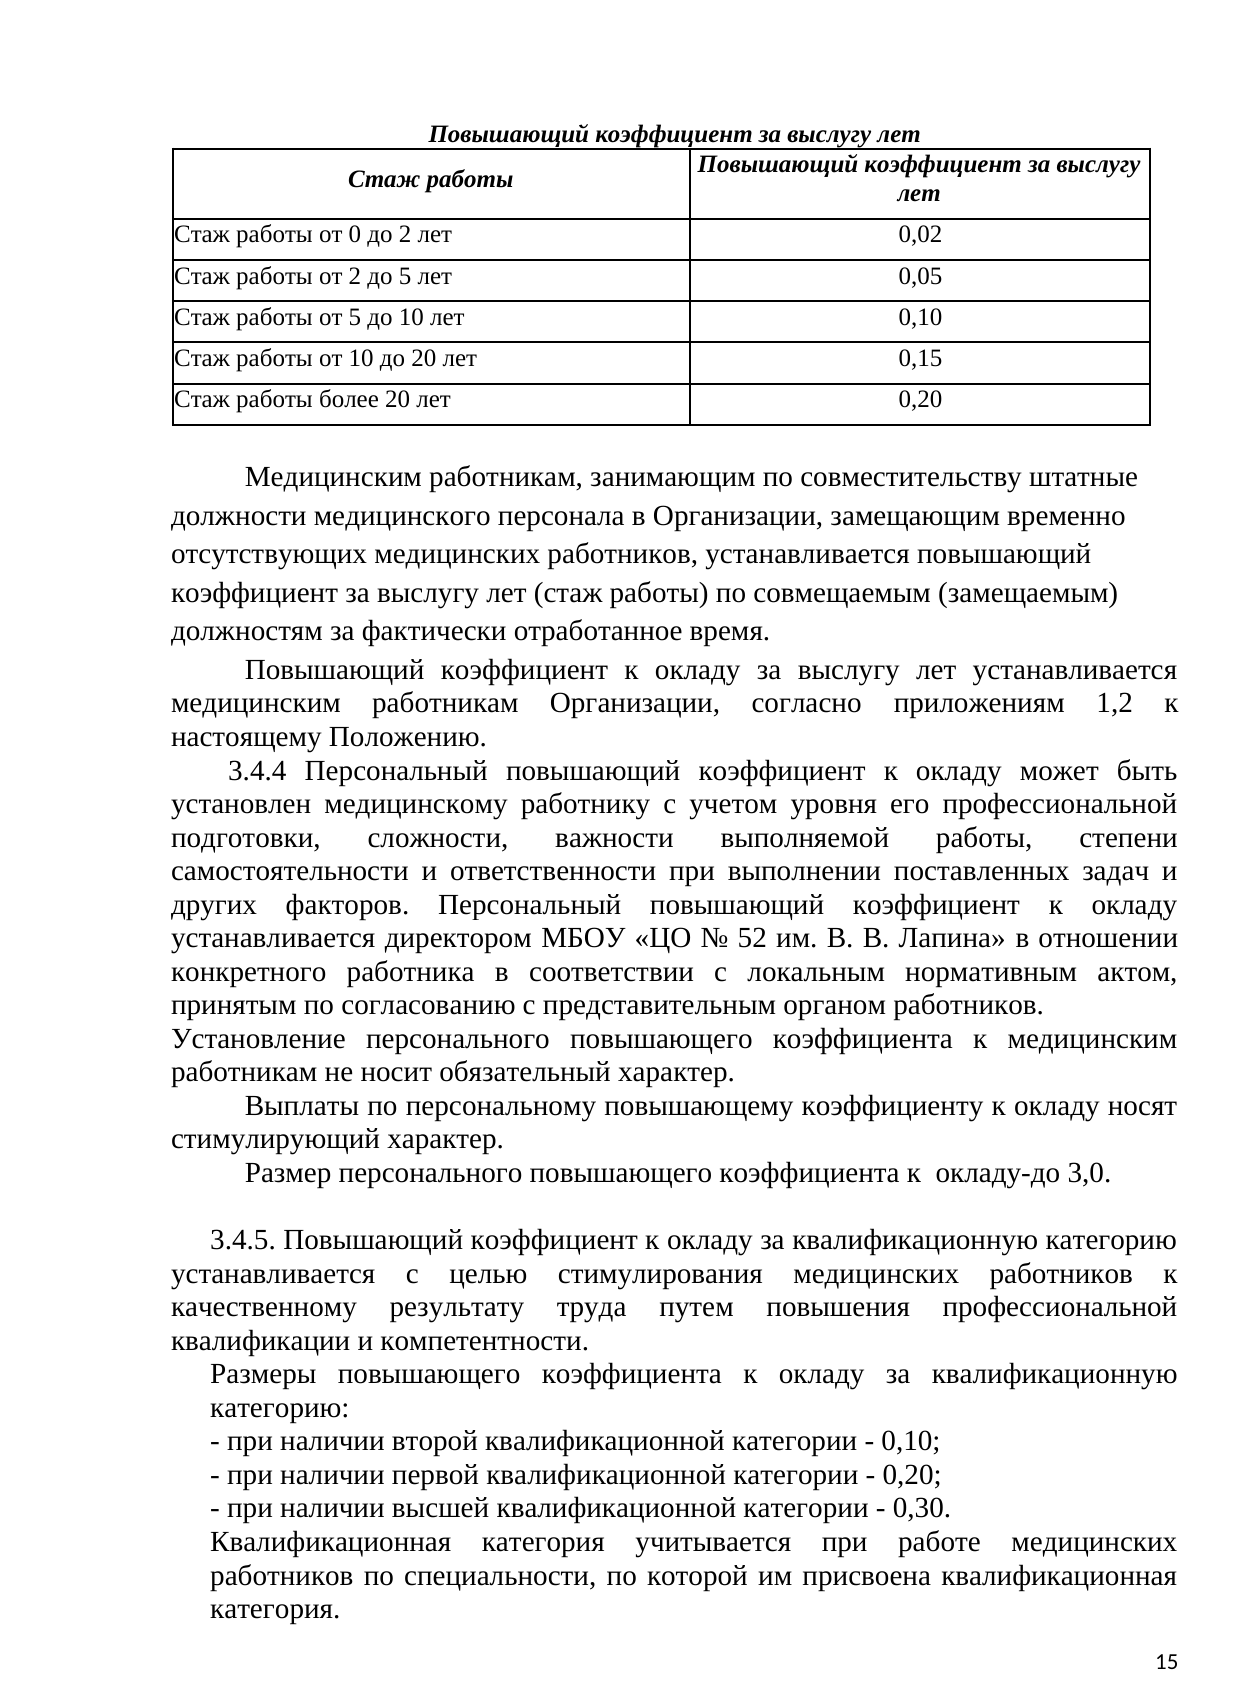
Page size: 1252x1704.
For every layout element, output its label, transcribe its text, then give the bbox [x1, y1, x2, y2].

table_cell 0,20 [691, 385, 1149, 424]
table_cell Стаж работы от 0 до 2 лет [174, 220, 689, 259]
table_cell Стаж работы от 5 до 10 лет [174, 302, 689, 341]
text 3.4.5. Повышающий коэффициент к окладу за квалификационную категорию устанавливается с целью стимулирования медицинских работников к качественному результату труда путем повышения профессиональной квалификации и компетентности. [171, 1222, 1178, 1356]
table_header Повышающий коэффициент за выслугу лет [691, 150, 1149, 217]
table_cell 0,05 [691, 261, 1149, 300]
text Установление персонального повышающего коэффициента к медицинским работникам не носит обязательный характер. [171, 1021, 1178, 1088]
text Повышающий коэффициент к окладу за выслугу лет устанавливается медицинским работникам Организации, согласно приложениям 1,2 к настоящему Положению. [171, 652, 1178, 753]
text - при наличии второй квалификационной категории - 0,10; [210, 1423, 1178, 1457]
text Повышающий коэффициент за выслугу лет [171, 119, 1178, 147]
text Квалификационная категория учитывается при работе медицинских работников по специальности, по которой им присвоена квалификационная категория. [210, 1524, 1178, 1625]
text Размер персонального повышающего коэффициента к окладу-до 3,0. [171, 1155, 1178, 1189]
table_cell 0,15 [691, 343, 1149, 382]
table_header Стаж работы [174, 150, 689, 217]
table_cell Стаж работы от 10 до 20 лет [174, 343, 689, 382]
text - при наличии высшей квалификационной категории - 0,30. [210, 1491, 1178, 1524]
table_cell 0,10 [691, 302, 1149, 341]
table_cell Стаж работы от 2 до 5 лет [174, 261, 689, 300]
table_cell 0,02 [691, 220, 1149, 259]
text - при наличии первой квалификационной категории - 0,20; [210, 1457, 1178, 1491]
table_cell Стаж работы более 20 лет [174, 385, 689, 424]
text Размеры повышающего коэффициента к окладу за квалификационную категорию: [210, 1356, 1178, 1423]
text Выплаты по персональному повышающему коэффициенту к окладу носят стимулирующий характер. [171, 1088, 1178, 1155]
text Медицинским работникам, занимающим по совместительству штатные должности медицинского персонала в Организации, замещающим временно отсутствующих медицинских работников, устанавливается повышающий коэффициент за выслугу лет (стаж работы) по совмещаемым (замещаемым) должностям за фактически отработанное время. [171, 459, 1178, 647]
text 3.4.4 Персональный повышающий коэффициент к окладу может быть установлен медицинскому работнику с учетом уровня его профессиональной подготовки, сложности, важности выполняемой работы, степени самостоятельности и ответственности при выполнении поставленных задач и других факторов. Персональный повышающий коэффициент к окладу устанавливается директором МБОУ «ЦО № 52 им. В. В. Лапина» в отношении конкретного работника в соответствии с локальным нормативным актом, принятым по согласованию с представительным органом работников. [171, 753, 1178, 1021]
